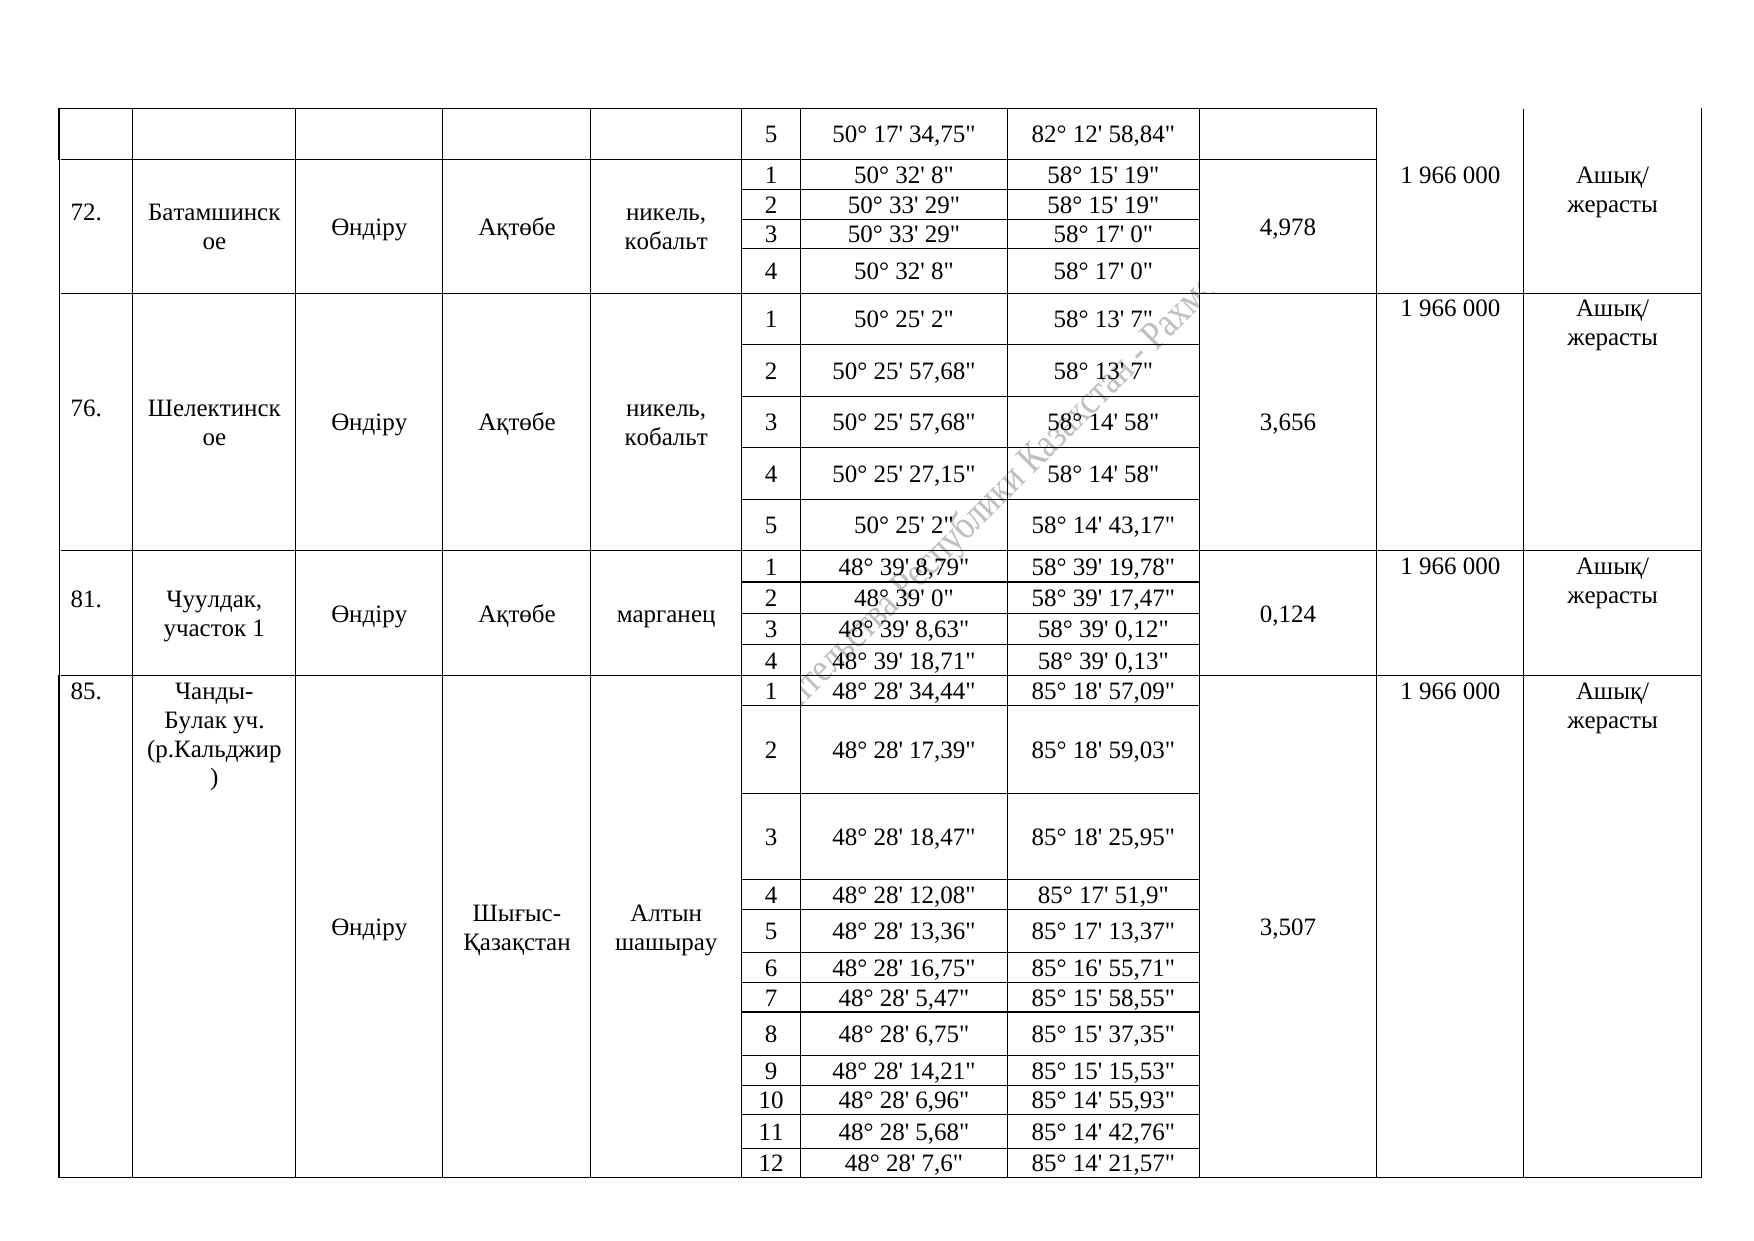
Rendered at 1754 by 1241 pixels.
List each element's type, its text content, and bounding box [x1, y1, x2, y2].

table_cell 48° 28' 6,75" [801, 1013, 1007, 1055]
table_cell 58° 14' 58" [1008, 397, 1199, 447]
table_cell 4,978 [1200, 160, 1376, 292]
table_cell 48° 39' 18,71" [801, 645, 1007, 675]
table_cell 85° 14' 55,93" [1008, 1086, 1199, 1114]
table_cell 50° 33' 29" [801, 220, 1007, 248]
table_cell 48° 39' 8,79" [801, 551, 1007, 581]
table_cell 2 [742, 706, 800, 793]
table_cell 50° 33' 29" [801, 190, 1007, 218]
table_cell 3 [742, 794, 800, 879]
table_cell Батамшинское [133, 160, 295, 292]
table_cell Ашық/жерасты [1524, 676, 1701, 1177]
table_cell Ақтөбе [443, 160, 590, 292]
table_cell 85° 14' 21,57" [1008, 1149, 1199, 1177]
table_cell Ақтөбе [443, 294, 590, 550]
table_cell 6 [742, 953, 800, 982]
table_cell 50° 25' 2" [801, 500, 1007, 550]
table_cell 1 966 000 [1377, 294, 1523, 550]
table_cell 48° 39' 0" [801, 583, 1007, 613]
table_cell 9 [742, 1056, 800, 1084]
table_cell 1 [742, 551, 800, 581]
table_cell 48° 28' 5,68" [801, 1115, 1007, 1147]
table_cell Чанды-Булак уч.(р.Кальджир) [133, 676, 295, 1177]
table_cell Өндіру [296, 160, 442, 292]
table_cell 50° 25' 2" [801, 294, 1007, 344]
table_cell 1 966 000 [1377, 676, 1523, 1177]
table_cell 48° 28' 14,21" [801, 1056, 1007, 1084]
table_cell 48° 28' 5,47" [801, 983, 1007, 1011]
table_cell 58° 13' 7" [1008, 294, 1199, 344]
table_cell 1 [742, 676, 800, 705]
table_cell 85° 17' 13,37" [1008, 910, 1199, 952]
table_cell 85° 18' 59,03" [1008, 706, 1199, 793]
table_cell Ақтөбе [443, 551, 590, 675]
table_cell 85° 18' 25,95" [1008, 794, 1199, 879]
table_cell Чуулдак, участок 1 [133, 551, 295, 675]
table_cell 10 [742, 1086, 800, 1114]
table_cell 3,507 [1200, 676, 1376, 1177]
table_cell 1 [742, 160, 800, 189]
table_cell 50° 32' 8" [801, 249, 1007, 292]
table_cell 1 966 000 [1377, 159, 1523, 292]
table_cell 50° 25' 57,68" [801, 397, 1007, 447]
table_cell Ашық/жерасты [1524, 159, 1701, 292]
table_cell Ашық/жерасты [1524, 551, 1701, 675]
table_cell 58° 39' 19,78" [1008, 551, 1199, 581]
table_cell 58° 15' 19" [1008, 190, 1199, 218]
table_cell 58° 15' 19" [1008, 160, 1199, 189]
table_cell 48° 28' 13,36" [801, 910, 1007, 952]
table_cell [60, 294, 132, 550]
table_cell 85° 14' 42,76" [1008, 1115, 1199, 1147]
table_cell 82° 12' 58,84" [1008, 109, 1199, 159]
table_cell [60, 551, 132, 675]
table_cell никель, кобальт [591, 160, 741, 292]
table_cell 58° 17' 0" [1008, 220, 1199, 248]
table_cell 4 [742, 448, 800, 499]
table_cell Шелектинское [133, 294, 295, 550]
table_cell 48° 28' 16,75" [801, 953, 1007, 982]
table_cell 48° 28' 18,47" [801, 794, 1007, 879]
table_cell 2 [742, 583, 800, 613]
table_cell 50° 17' 34,75" [801, 109, 1007, 159]
table_cell 85° 15' 15,53" [1008, 1056, 1199, 1084]
table_cell 58° 39' 0,12" [1008, 614, 1199, 644]
table_cell 85° 16' 55,71" [1008, 953, 1199, 982]
table_cell марганец [591, 551, 741, 675]
table_cell 58° 14' 58" [1008, 448, 1199, 499]
table_cell 8 [742, 1013, 800, 1055]
table_cell 7 [742, 983, 800, 1011]
table_cell 58° 17' 0" [1008, 249, 1199, 292]
table_cell 58° 39' 0,13" [1008, 645, 1199, 675]
table_cell никель, кобальт [591, 294, 741, 550]
table_cell Шығыс-Қазақстан [443, 676, 590, 1177]
table_cell 50° 25' 27,15" [801, 448, 1007, 499]
table_cell 0,124 [1200, 551, 1376, 675]
table_cell 2 [742, 190, 800, 218]
table_cell 85° 15' 58,55" [1008, 983, 1199, 1011]
table_cell 48° 28' 17,39" [801, 706, 1007, 793]
table_cell 58° 39' 17,47" [1008, 583, 1199, 613]
table_cell 4 [742, 880, 800, 908]
table_cell 50° 32' 8" [801, 160, 1007, 189]
table_cell 3 [742, 220, 800, 248]
table_cell [60, 676, 132, 1177]
table_cell 85° 17' 51,9" [1008, 880, 1199, 908]
table_cell Өндіру [296, 294, 442, 550]
table_cell 48° 28' 34,44" [801, 676, 1007, 705]
table_cell 48° 28' 6,96" [801, 1086, 1007, 1114]
table_cell 5 [742, 500, 800, 550]
table_cell [60, 160, 132, 292]
table_cell 50° 25' 57,68" [801, 345, 1007, 396]
table_cell 58° 13' 7" [1008, 345, 1199, 396]
table_cell 1 [742, 294, 800, 344]
table_cell 85° 15' 37,35" [1008, 1013, 1199, 1055]
table_cell Ашық/жерасты [1524, 294, 1701, 550]
table_cell Өндіру [296, 551, 442, 675]
table_cell 48° 28' 12,08" [801, 880, 1007, 908]
table_cell 3,656 [1200, 294, 1376, 550]
table_cell 5 [742, 910, 800, 952]
table_cell 12 [742, 1149, 800, 1177]
table_cell 11 [742, 1115, 800, 1147]
table_cell Өндіру [296, 676, 442, 1177]
table_cell 85° 18' 57,09" [1008, 676, 1199, 705]
table_cell 4 [742, 645, 800, 675]
table_cell 58° 14' 43,17" [1008, 500, 1199, 550]
table_cell 48° 28' 7,6" [801, 1149, 1007, 1177]
table_cell 2 [742, 345, 800, 396]
table_cell 5 [742, 109, 800, 159]
table_cell 48° 39' 8,63" [801, 614, 1007, 644]
table_cell Алтын шашырау [591, 676, 741, 1177]
table_cell 1 966 000 [1377, 551, 1523, 675]
table_cell 4 [742, 249, 800, 292]
table_cell 3 [742, 397, 800, 447]
table_cell 3 [742, 614, 800, 644]
